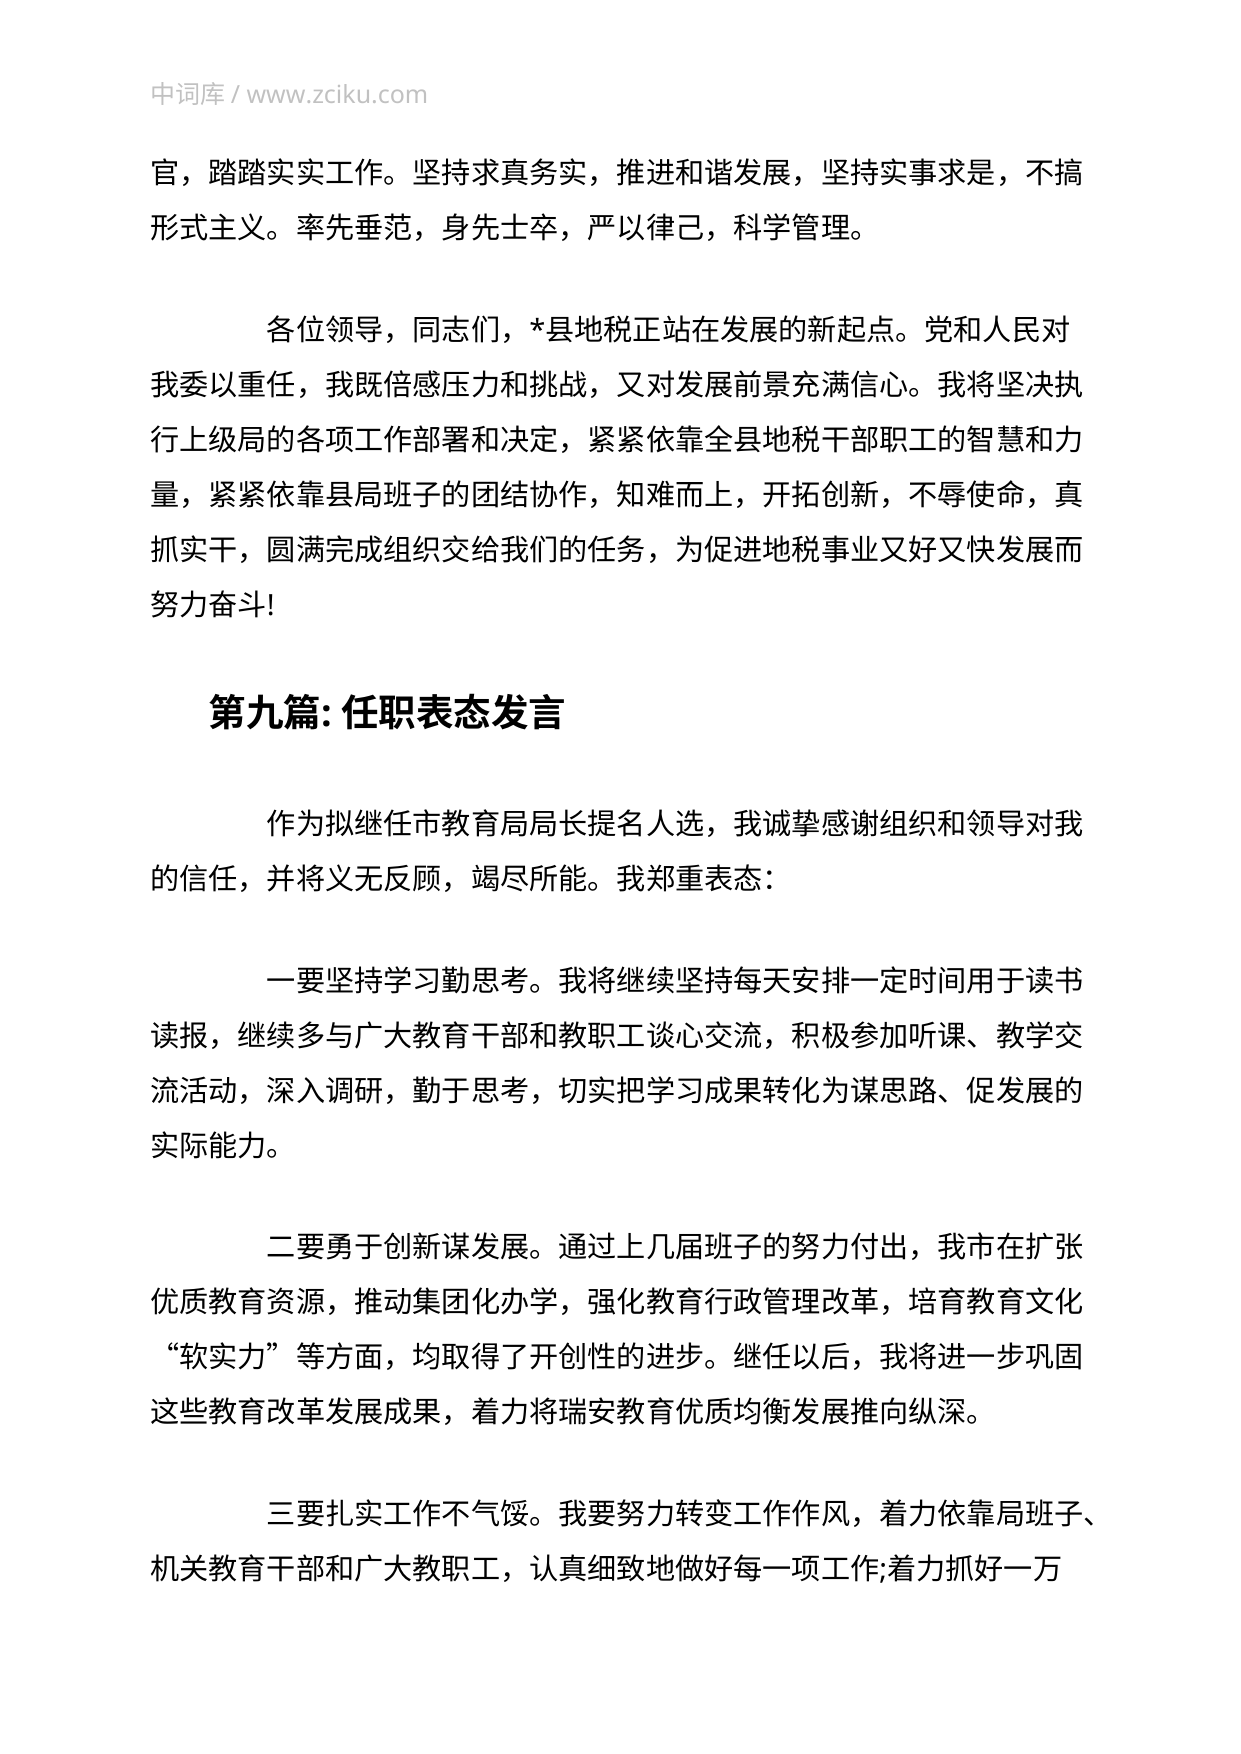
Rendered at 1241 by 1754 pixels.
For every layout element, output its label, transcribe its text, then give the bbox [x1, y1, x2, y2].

text 二要勇于创新谋发展。通过上几届班子的努力付出，我市在扩张优质教育资源，推动集团化办学，强化教育行政管理改革，培育教育文化“软实力”等方面，均取得了开创性的进步。继任以后，我将进一步巩固这些教育改革发展成果，着力将瑞安教育优质均衡发展推向纵深。 [150, 1224, 1090, 1431]
text 一要坚持学习勤思考。我将继续坚持每天安排一定时间用于读书读报，继续多与广大教育干部和教职工谈心交流，积极参加听课、教学交流活动，深入调研，勤于思考，切实把学习成果转化为谋思路、促发展的实际能力。 [150, 957, 1090, 1164]
text 第九篇: 任职表态发言 [150, 683, 1090, 738]
text 各位领导，同志们，*县地税正站在发展的新起点。党和人民对我委以重任，我既倍感压力和挑战，又对发展前景充满信心。我将坚决执行上级局的各项工作部署和决定，紧紧依靠全县地税干部职工的智慧和力量，紧紧依靠县局班子的团结协作，知难而上，开拓创新，不辱使命，真抓实干，圆满完成组织交给我们的任务，为促进地税事业又好又快发展而努力奋斗! [150, 307, 1090, 624]
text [150, 150, 1090, 247]
text 作为拟继任市教育局局长提名人选，我诚挚感谢组织和领导对我的信任，并将义无反顾，竭尽所能。我郑重表态： [150, 801, 1090, 898]
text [150, 1490, 1090, 1588]
